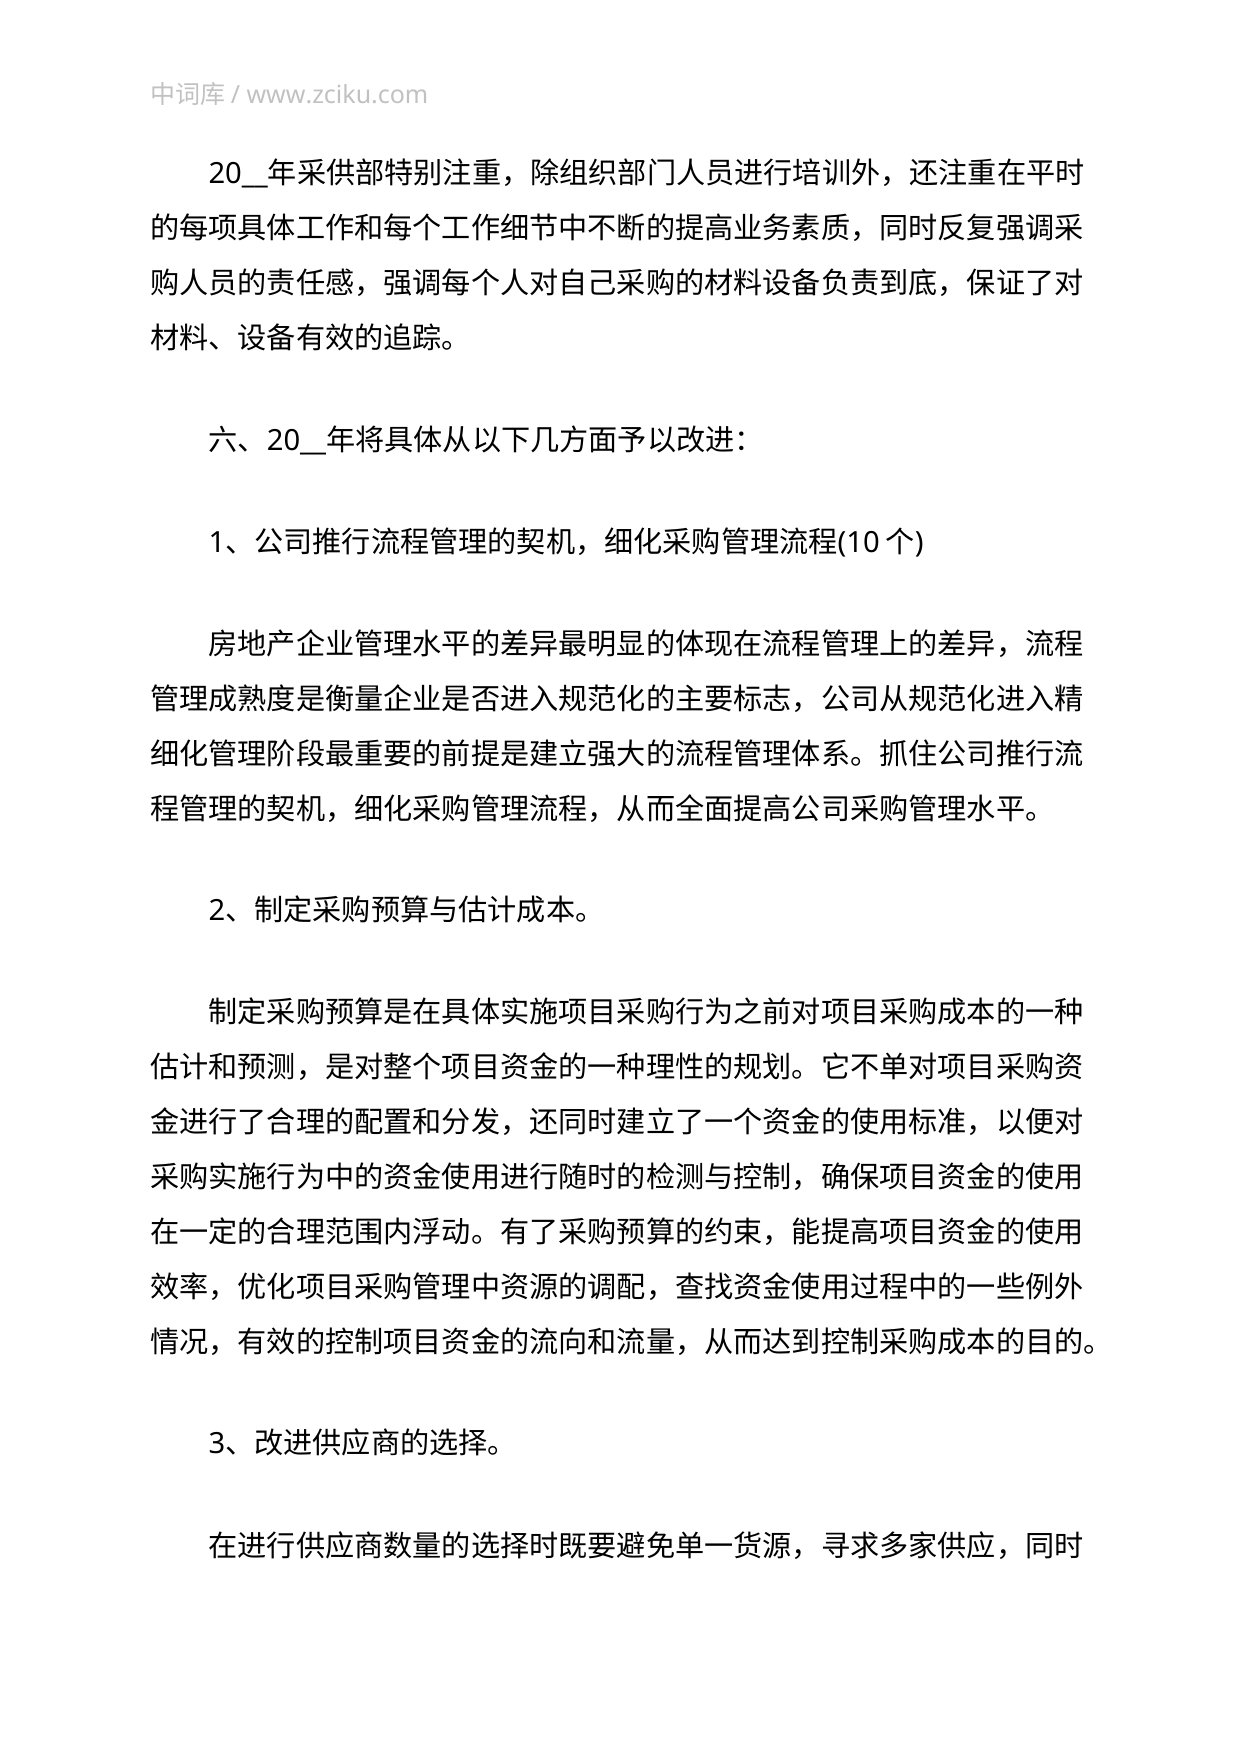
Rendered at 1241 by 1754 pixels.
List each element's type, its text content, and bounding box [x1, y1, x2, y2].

text 六、20__年将具体从以下几方面予以改进： [150, 417, 1090, 459]
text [150, 1522, 1090, 1564]
text 1、公司推行流程管理的契机，细化采购管理流程(10个) [150, 518, 1090, 561]
text 2、制定采购预算与估计成本。 [150, 887, 1090, 929]
text 20__年采供部特别注重，除组织部门人员进行培训外，还注重在平时的每项具体工作和每个工作细节中不断的提高业务素质，同时反复强调采购人员的责任感，强调每个人对自己采购的材料设备负责到底，保证了对材料、设备有效的追踪。 [150, 150, 1090, 357]
text 制定采购预算是在具体实施项目采购行为之前对项目采购成本的一种估计和预测，是对整个项目资金的一种理性的规划。它不单对项目采购资金进行了合理的配置和分发，还同时建立了一个资金的使用标准，以便对采购实施行为中的资金使用进行随时的检测与控制，确保项目资金的使用在一定的合理范围内浮动。有了采购预算的约束，能提高项目资金的使用效率，优化项目采购管理中资源的调配，查找资金使用过程中的一些例外情况，有效的控制项目资金的流向和流量，从而达到控制采购成本的目的。 [150, 989, 1090, 1361]
text 3、改进供应商的选择。 [150, 1420, 1090, 1462]
text 房地产企业管理水平的差异最明显的体现在流程管理上的差异，流程管理成熟度是衡量企业是否进入规范化的主要标志，公司从规范化进入精细化管理阶段最重要的前提是建立强大的流程管理体系。抓住公司推行流程管理的契机，细化采购管理流程，从而全面提高公司采购管理水平。 [150, 621, 1090, 827]
